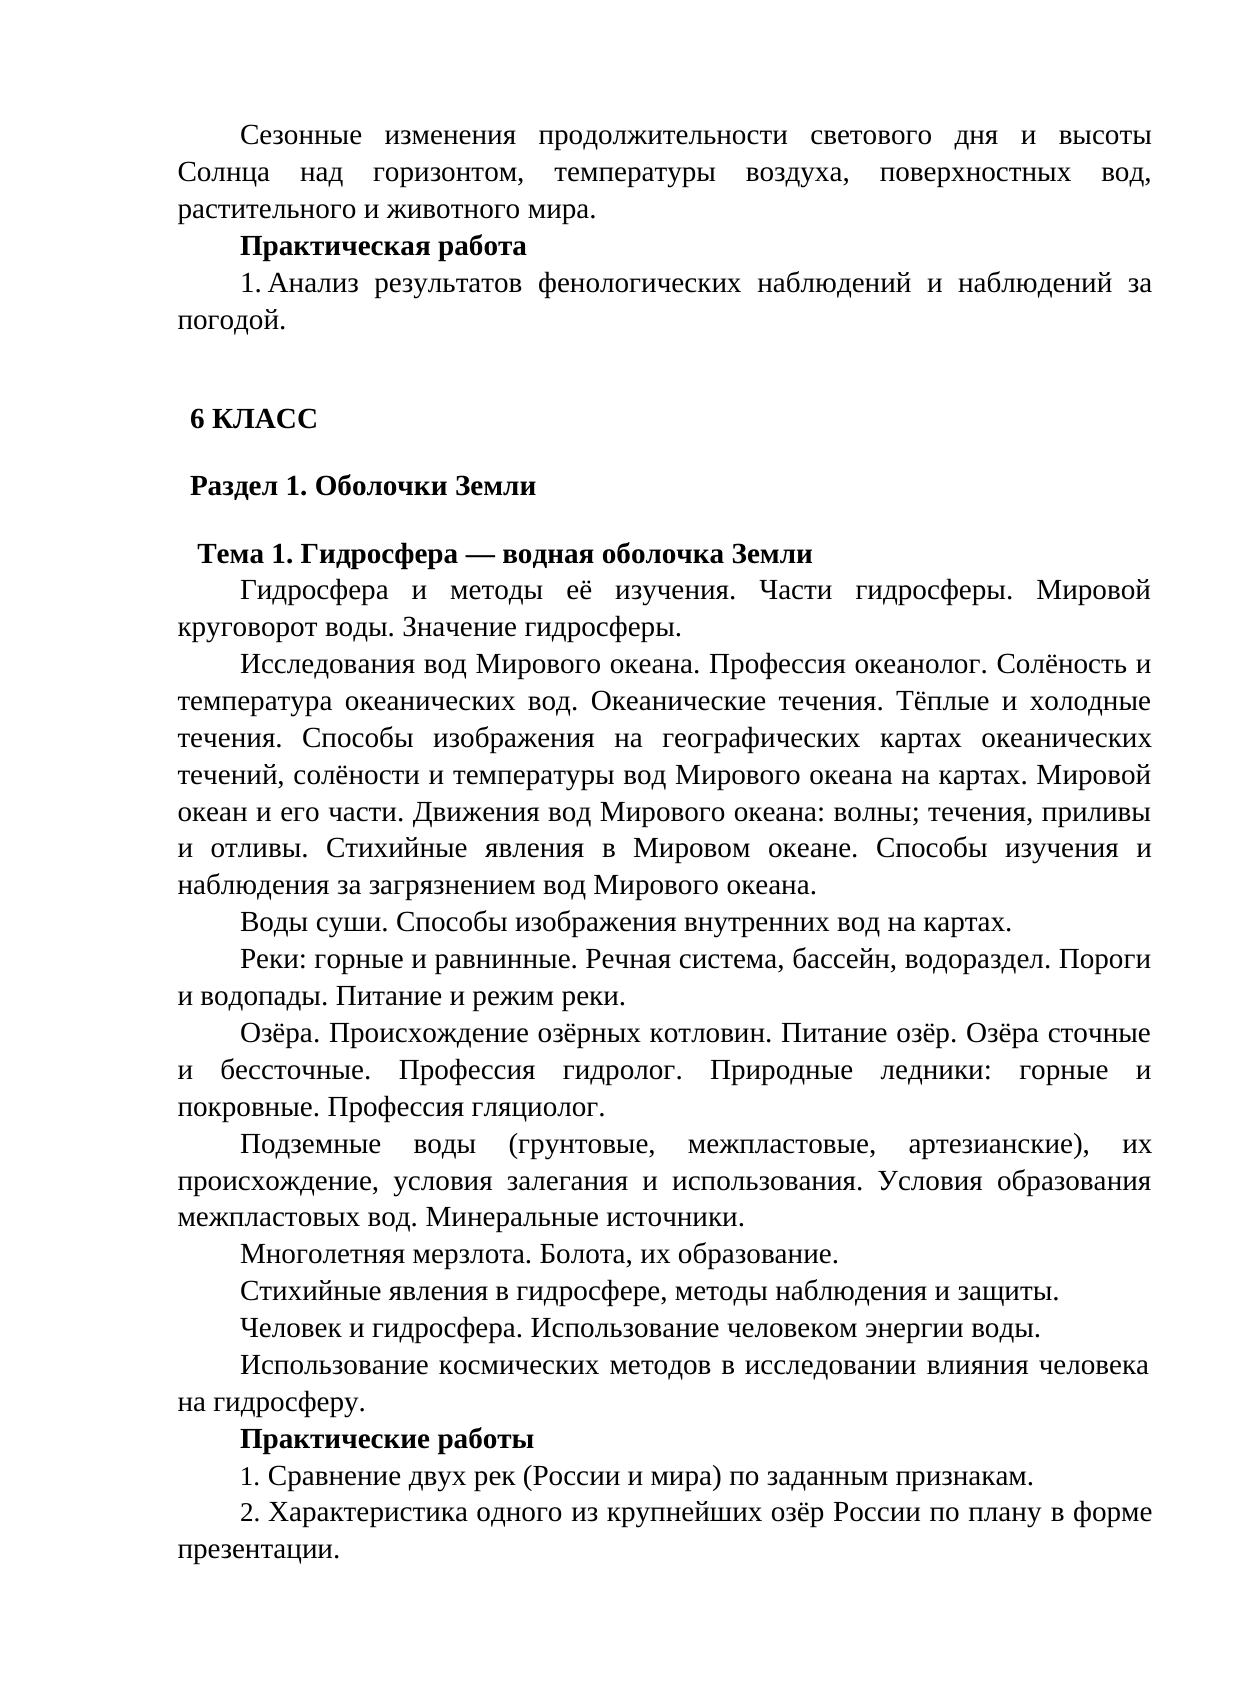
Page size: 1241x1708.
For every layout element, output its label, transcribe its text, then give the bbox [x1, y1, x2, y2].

text Исследования вод Мирового океана. Профессия океанолог. Солёность и температура океанических вод. Океанические течения. Тёплые и холодные течения. Способы изображения на географических картах океанических течений, солёности и температуры вод Мирового океана на картах. Мировой океан и его части. Движения вод Мирового океана: волны; течения, приливы и отливы. Стихийные явления в Мировом океане. Способы изучения и наблюдения за загрязнением вод Мирового океана. [177, 646, 1152, 901]
subtitle Практические работы [240, 1421, 1163, 1455]
text Воды суши. Способы изображения внутренних вод на картах. [240, 904, 1163, 938]
text Сезонные изменения продолжительности светового дня и высоты Солнца над горизонтом, температуры воздуха, поверхностных вод, растительного и животного мира. [177, 117, 1152, 224]
text Стихийные явления в гидросфере, методы наблюдения и защиты. Человек и гидросфера. Использование человеком энергии воды. [240, 1273, 1060, 1344]
text Раздел 1. Оболочки Земли [190, 468, 1163, 502]
subtitle Тема 1. Гидросфера — водная оболочка Земли [197, 536, 1163, 569]
text Использование космических методов в исследовании влияния человека на гидросферу. [177, 1347, 1163, 1417]
subtitle Практическая работа [240, 228, 1163, 262]
list Характеристика одного из крупнейших озёр России по плану в форме презентации. [177, 1494, 1152, 1565]
text Гидросфера и методы её изучения. Части гидросферы. Мировой круговорот воды. Значение гидросферы. [177, 572, 1151, 643]
text Реки: горные и равнинные. Речная система, бассейн, водораздел. Пороги и водопады. Питание и режим реки. [177, 941, 1152, 1012]
text Озёра. Происхождение озёрных котловин. Питание озёр. Озёра сточные и бессточные. Профессия гидролог. Природные ледники: горные и покровные. Профессия гляциолог. [177, 1015, 1151, 1122]
text Подземные воды (грунтовые, межпластовые, артезианские), их происхождение, условия залегания и использования. Условия образования межпластовых вод. Минеральные источники. [177, 1126, 1152, 1233]
list Сравнение двух рек (России и мира) по заданным признакам. [239, 1458, 1163, 1491]
subtitle КЛАСС [190, 401, 1163, 434]
text Многолетняя мерзлота. Болота, их образование. [240, 1236, 1163, 1270]
text 1. Анализ результатов фенологических наблюдений и наблюдений за погодой. [177, 265, 1152, 335]
